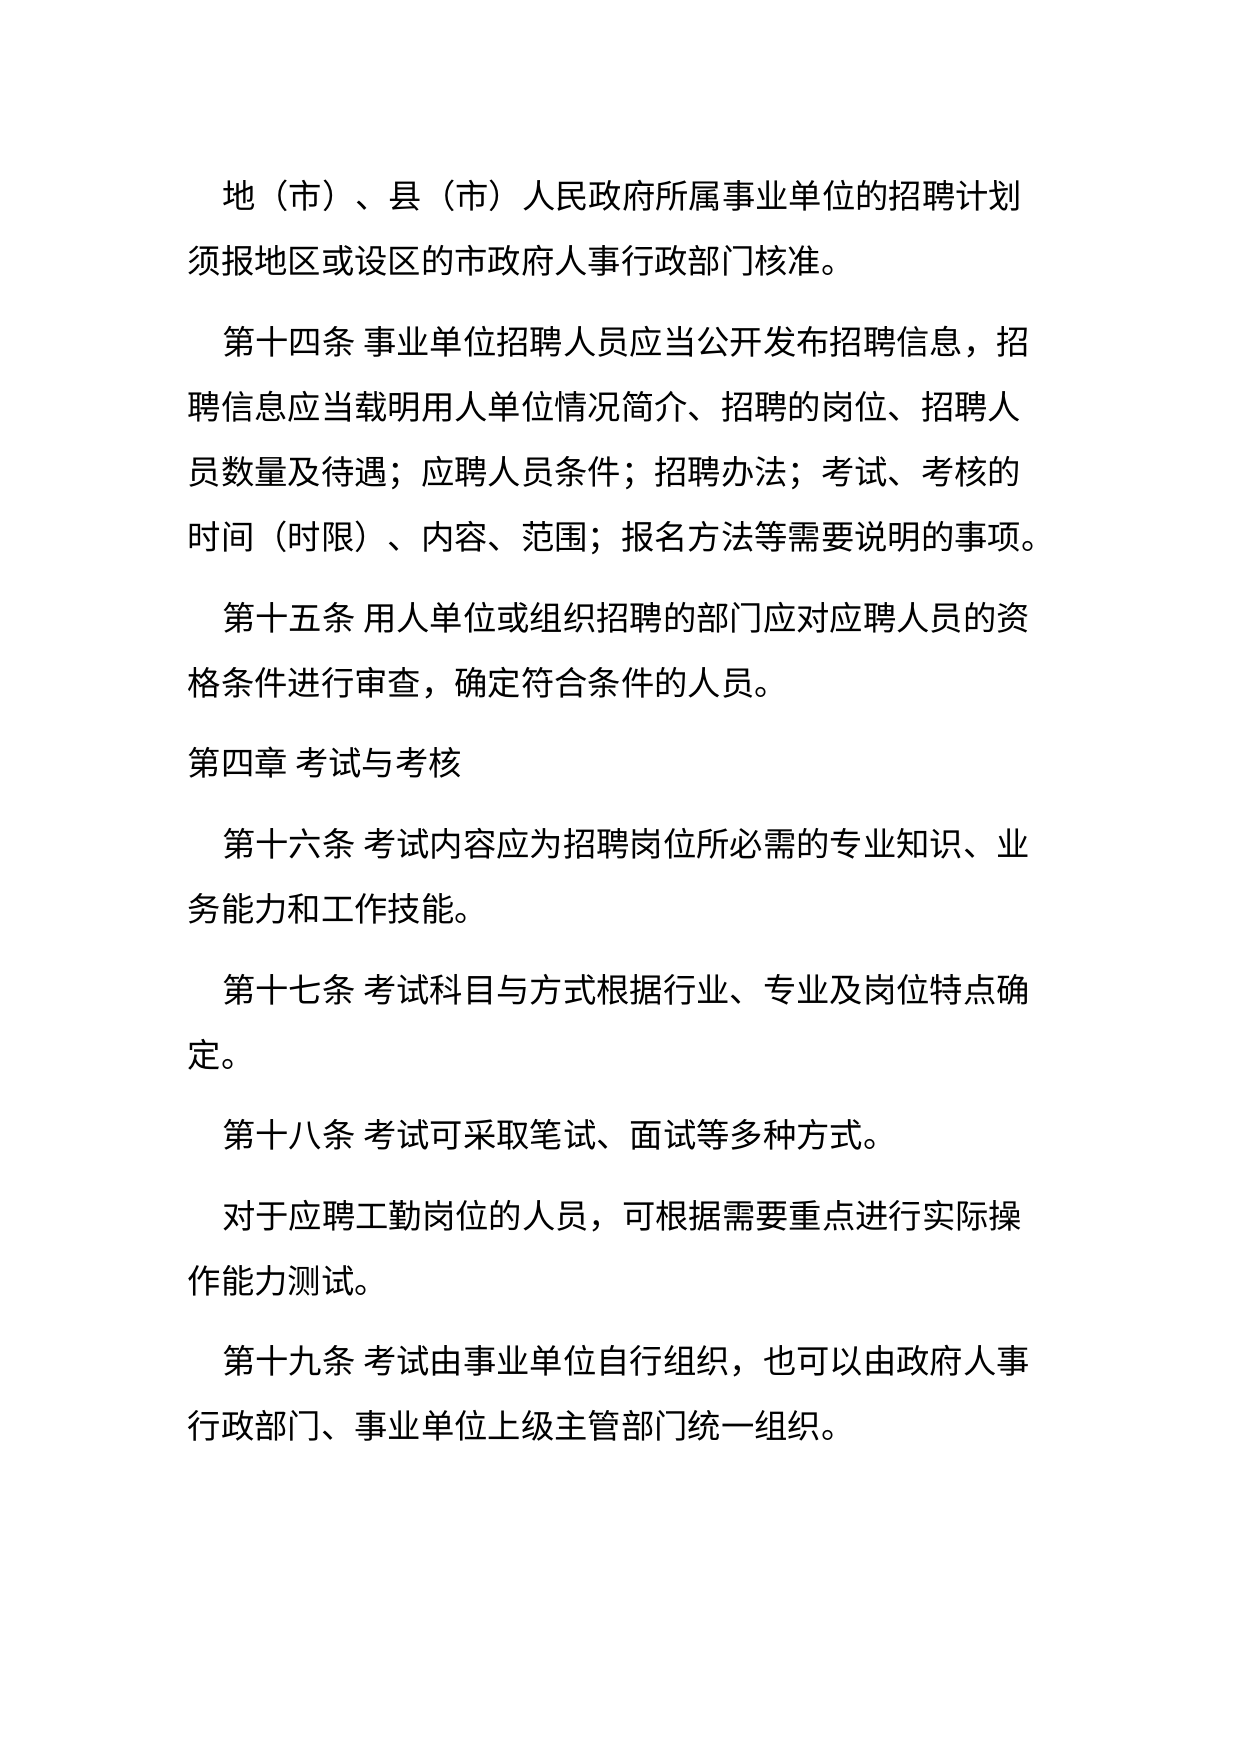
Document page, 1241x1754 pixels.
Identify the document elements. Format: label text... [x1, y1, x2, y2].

text 第十九条 考试由事业单位自行组织，也可以由政府人事行政部门、事业单位上级主管部门统一组织。 [187, 1327, 1053, 1457]
text 第十八条 考试可采取笔试、面试等多种方式。 [187, 1101, 1053, 1166]
text 地（市）、县（市）人民政府所属事业单位的招聘计划须报地区或设区的市政府人事行政部门核准。 [187, 162, 1053, 292]
text 第四章 考试与考核 [187, 729, 1053, 794]
text 第十七条 考试科目与方式根据行业、专业及岗位特点确定。 [187, 955, 1053, 1085]
text 第十五条 用人单位或组织招聘的部门应对应聘人员的资格条件进行审查，确定符合条件的人员。 [187, 583, 1053, 713]
text 第十四条 事业单位招聘人员应当公开发布招聘信息，招聘信息应当载明用人单位情况简介、招聘的岗位、招聘人员数量及待遇；应聘人员条件；招聘办法；考试、考核的时间（时限）、内容、范围；报名方法等需要说明的事项。 [187, 308, 1053, 568]
text 对于应聘工勤岗位的人员，可根据需要重点进行实际操作能力测试。 [187, 1181, 1053, 1311]
text 第十六条 考试内容应为招聘岗位所必需的专业知识、业务能力和工作技能。 [187, 809, 1053, 939]
